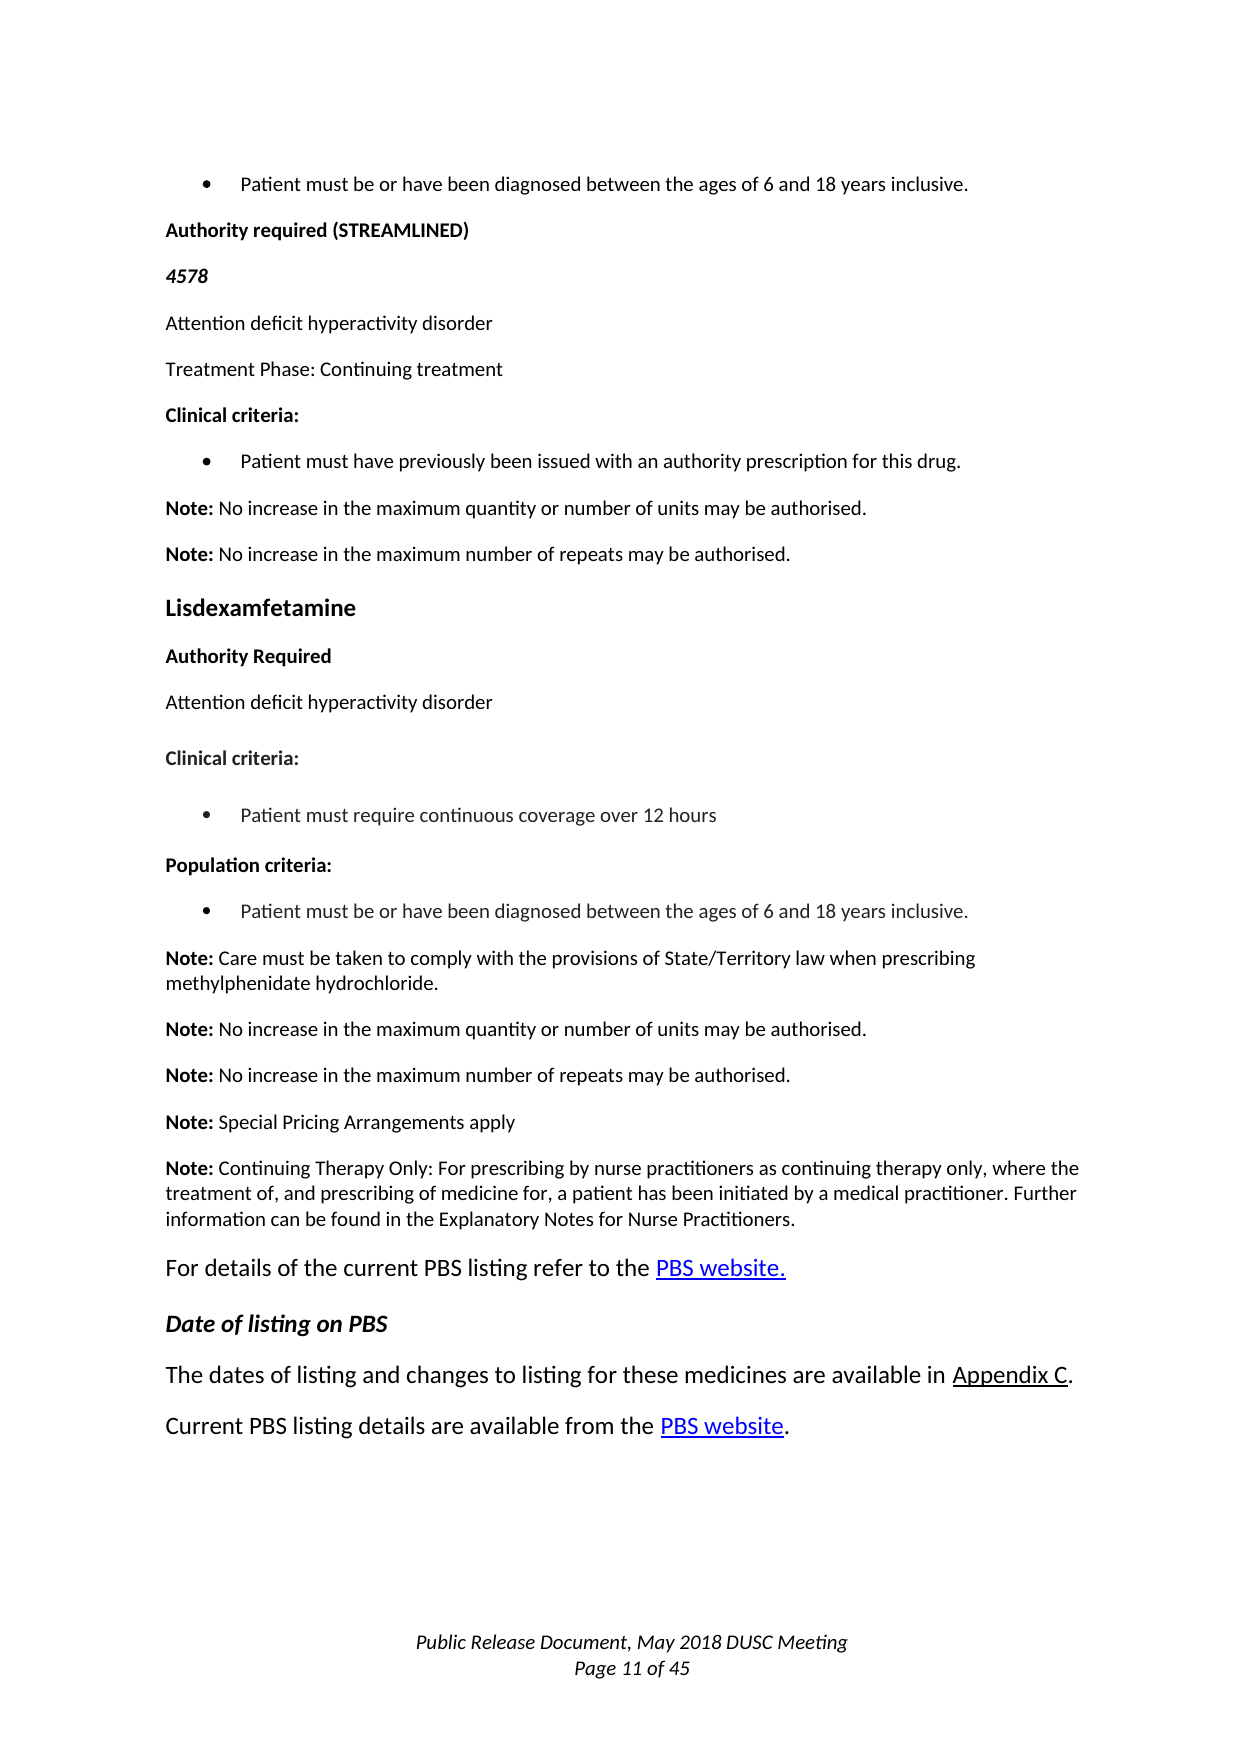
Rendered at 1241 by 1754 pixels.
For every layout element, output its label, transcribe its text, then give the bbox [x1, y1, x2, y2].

text Note: Continuing Therapy Only: For prescribing by nurse practitioners as continuing therapy only, where the treatment of, and prescribing of medicine for, a patient has been initiated by a medical practitioner. Further information can be found in the Explanatory Notes for Nurse Practitioners. [165, 1155, 1098, 1231]
text Treatment Phase: Continuing treatment [165, 356, 1098, 382]
text Population criteria: [165, 852, 1098, 878]
text Attention deficit hyperactivity disorder [165, 689, 1098, 715]
text Note: No increase in the maximum number of repeats may be authorised. [165, 1063, 1098, 1088]
text Note: No increase in the maximum number of repeats may be authorised. [165, 541, 1098, 567]
text Authority required (STREAMLINED) [165, 217, 1098, 243]
list Patient must be or have been diagnosed between the ages of 6 and 18 years inclusive. [203, 171, 1098, 197]
list Patient must have previously been issued with an authority prescription for this drug. [203, 449, 1098, 474]
text Note: Care must be taken to comply with the provisions of State/Territory law when prescribing methylphenidate hydrochloride. [165, 945, 1098, 996]
text Clinical criteria: [165, 402, 1098, 428]
list Patient must require continuous coverage over 12 hours [203, 796, 1098, 827]
text Note: Special Pricing Arrangements apply [165, 1109, 1098, 1134]
list Patient must be or have been diagnosed between the ages of 6 and 18 years inclusive. [203, 898, 1098, 924]
text Authority Required [165, 643, 1098, 668]
subtitle Lisdexamfetamine [165, 592, 1098, 622]
subtitle Date of listing on PBS [165, 1308, 1098, 1338]
text 4578 [165, 264, 1098, 289]
text Note: No increase in the maximum quantity or number of units may be authorised. [165, 495, 1098, 520]
text Current PBS listing details are available from the PBS website. [165, 1410, 1098, 1441]
text For details of the current PBS listing refer to the PBS website. [165, 1252, 1098, 1283]
text The dates of listing and changes to listing for these medicines are available in Appendix C. [165, 1359, 1098, 1389]
text Attention deficit hyperactivity disorder [165, 310, 1098, 335]
text Note: No increase in the maximum quantity or number of units may be authorised. [165, 1016, 1098, 1042]
text Clinical criteria: [165, 740, 1098, 771]
